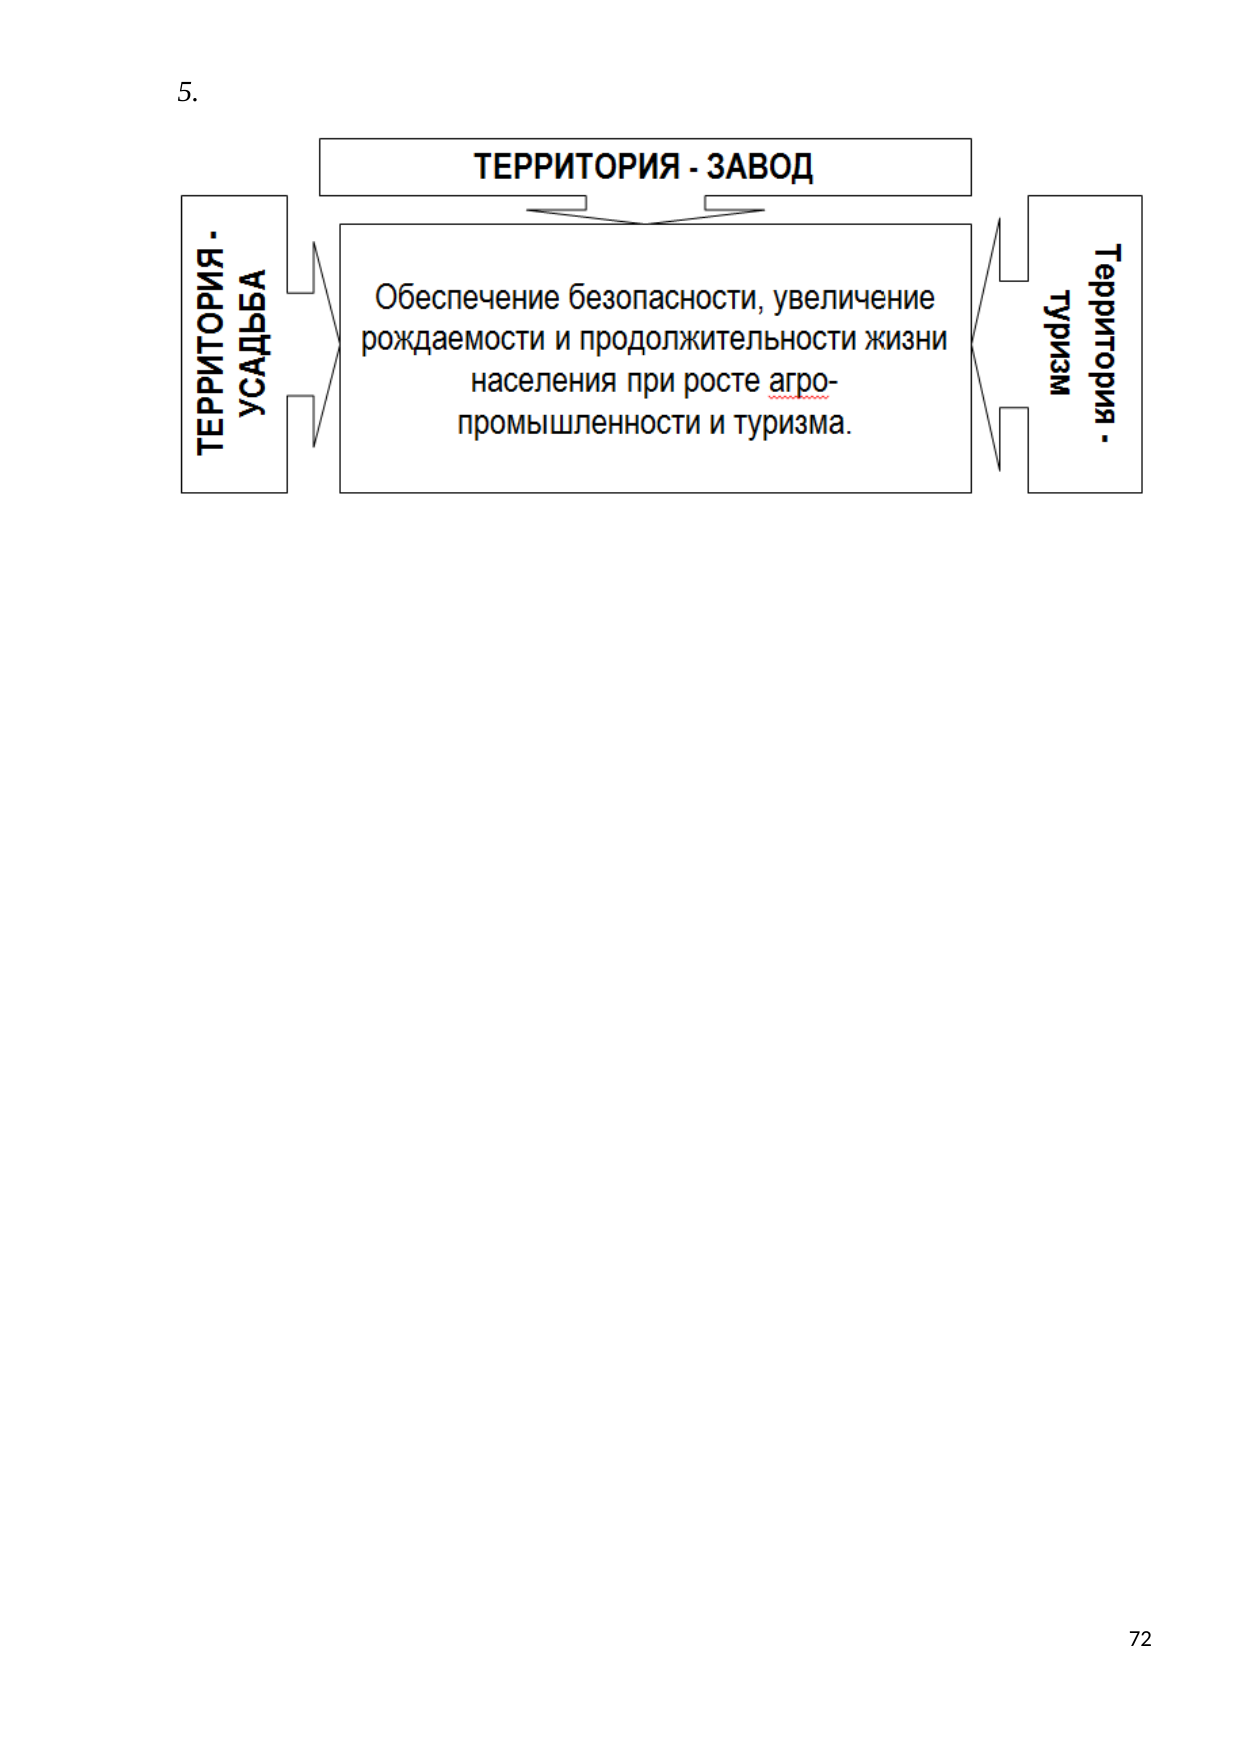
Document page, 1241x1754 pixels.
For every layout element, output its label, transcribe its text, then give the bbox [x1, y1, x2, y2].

text 5. [177, 74, 1152, 107]
picture [177, 126, 1151, 529]
